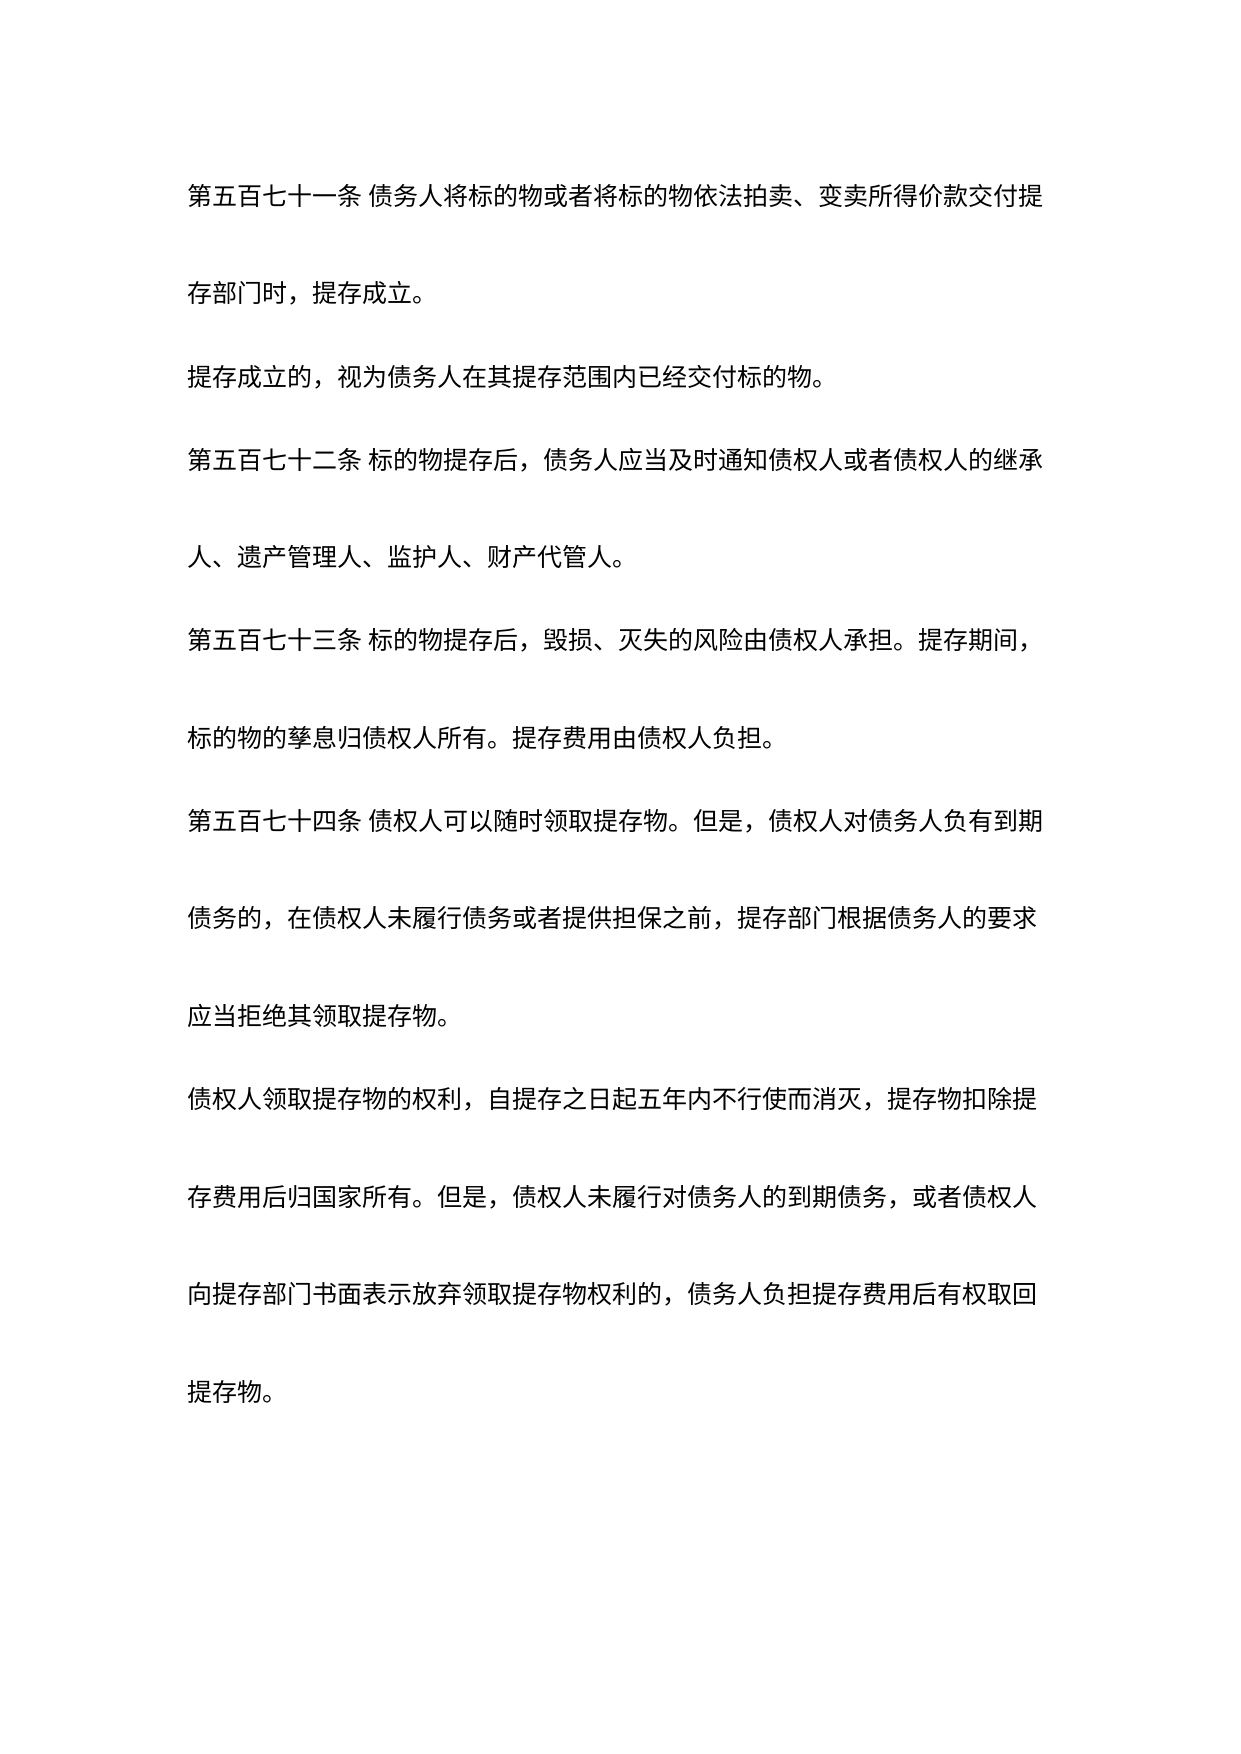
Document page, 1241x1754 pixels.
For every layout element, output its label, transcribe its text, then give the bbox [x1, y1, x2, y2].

text 提存成立的，视为债务人在其提存范围内已经交付标的物。 [187, 343, 1053, 408]
text 第五百七十三条 标的物提存后，毁损、灭失的风险由债权人承担。提存期间，标的物的孳息归债权人所有。提存费用由债权人负担。 [187, 606, 1053, 769]
text 第五百七十四条 债权人可以随时领取提存物。但是，债权人对债务人负有到期债务的，在债权人未履行债务或者提供担保之前，提存部门根据债务人的要求应当拒绝其领取提存物。 [187, 787, 1053, 1047]
text 第五百七十一条 债务人将标的物或者将标的物依法拍卖、变卖所得价款交付提存部门时，提存成立。 [187, 162, 1053, 324]
text 债权人领取提存物的权利，自提存之日起五年内不行使而消灭，提存物扣除提存费用后归国家所有。但是，债权人未履行对债务人的到期债务，或者债权人向提存部门书面表示放弃领取提存物权利的，债务人负担提存费用后有权取回提存物。 [187, 1065, 1053, 1423]
text 第五百七十二条 标的物提存后，债务人应当及时通知债权人或者债权人的继承人、遗产管理人、监护人、财产代管人。 [187, 426, 1053, 588]
